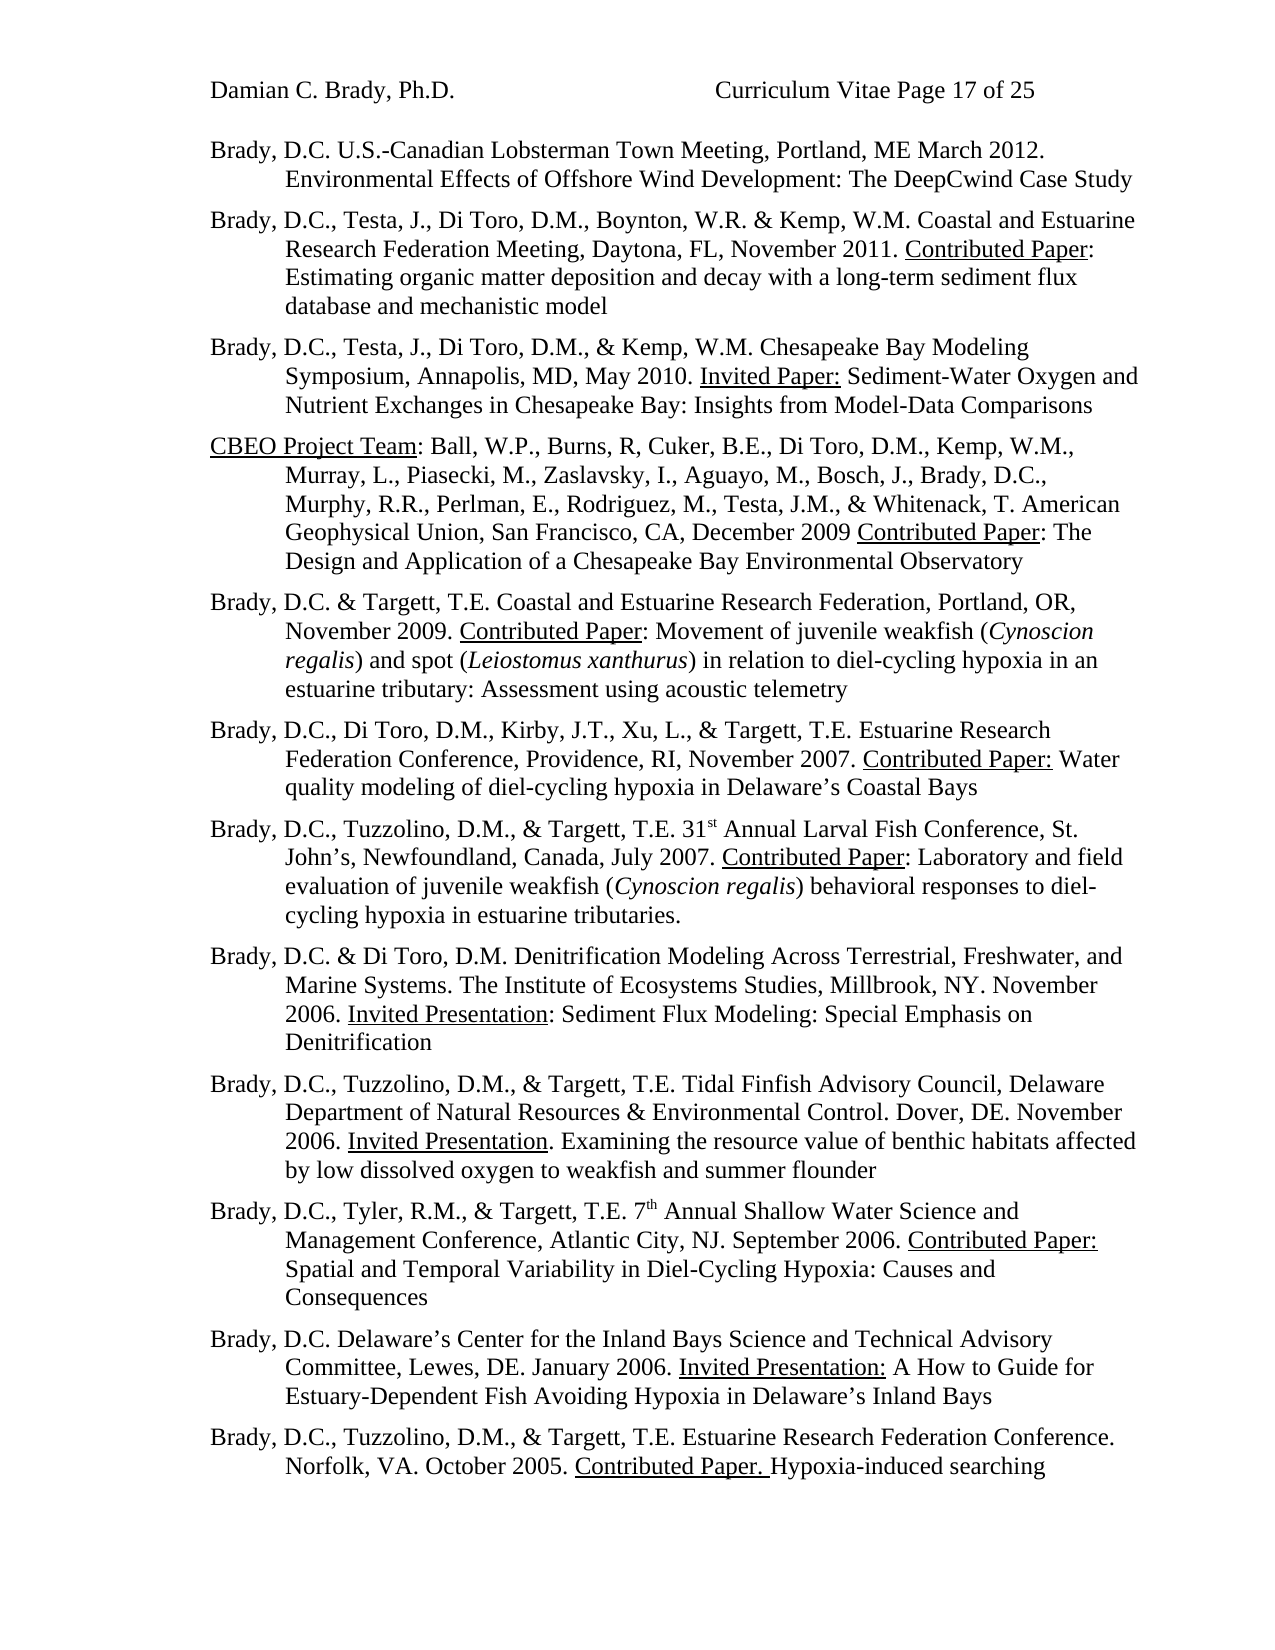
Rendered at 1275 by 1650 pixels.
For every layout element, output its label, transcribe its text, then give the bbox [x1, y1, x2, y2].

text Brady, D.C. & Targett, T.E. Coastal and Estuarine Research Federation, Portland, OR, November 2009. Contributed Paper: Movement of juvenile weakfish (Cynoscion regalis) and spot (Leiostomus xanthurus) in relation to diel-cycling hypoxia in an estuarine tributary: Assessment using acoustic telemetry [210, 587, 1140, 702]
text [210, 1422, 1140, 1480]
text Brady, D.C., Tuzzolino, D.M., & Targett, T.E. Tidal Finfish Advisory Council, Delaware Department of Natural Resources & Environmental Control. Dover, DE. November 2006. Invited Presentation. Examining the resource value of benthic habitats affected by low dissolved oxygen to weakfish and summer flounder [210, 1069, 1140, 1184]
text Brady, D.C. U.S.-Canadian Lobsterman Town Meeting, Portland, ME March 2012. Environmental Effects of Offshore Wind Development: The DeepCwind Case Study [210, 135, 1140, 192]
text CBEO Project Team: Ball, W.P., Burns, R, Cuker, B.E., Di Toro, D.M., Kemp, W.M., Murray, L., Piasecki, M., Zaslavsky, I., Aguayo, M., Bosch, J., Brady, D.C., Murphy, R.R., Perlman, E., Rodriguez, M., Testa, J.M., & Whitenack, T. American Geophysical Union, San Francisco, CA, December 2009 Contributed Paper: The Design and Application of a Chesapeake Bay Environmental Observatory [210, 431, 1140, 575]
text Brady, D.C., Tuzzolino, D.M., & Targett, T.E. 31st Annual Larval Fish Conference, St. John’s, Newfoundland, Canada, July 2007. Contributed Paper: Laboratory and field evaluation of juvenile weakfish (Cynoscion regalis) behavioral responses to diel-cycling hypoxia in estuarine tributaries. [210, 814, 1140, 929]
text Brady, D.C., Tyler, R.M., & Targett, T.E. 7th Annual Shallow Water Science and Management Conference, Atlantic City, NJ. September 2006. Contributed Paper: Spatial and Temporal Variability in Diel-Cycling Hypoxia: Causes and Consequences [210, 1196, 1140, 1311]
text Brady, D.C. & Di Toro, D.M. Denitrification Modeling Across Terrestrial, Freshwater, and Marine Systems. The Institute of Ecosystems Studies, Millbrook, NY. November 2006. Invited Presentation: Sediment Flux Modeling: Special Emphasis on Denitrification [210, 941, 1140, 1056]
text Brady, D.C., Testa, J., Di Toro, D.M., Boynton, W.R. & Kemp, W.M. Coastal and Estuarine Research Federation Meeting, Daytona, FL, November 2011. Contributed Paper: Estimating organic matter deposition and decay with a long-term sediment flux database and mechanistic model [210, 205, 1140, 320]
text Brady, D.C. Delaware’s Center for the Inland Bays Science and Technical Advisory Committee, Lewes, DE. January 2006. Invited Presentation: A How to Guide for Estuary-Dependent Fish Avoiding Hypoxia in Delaware’s Inland Bays [210, 1324, 1140, 1410]
text Brady, D.C., Testa, J., Di Toro, D.M., & Kemp, W.M. Chesapeake Bay Modeling Symposium, Annapolis, MD, May 2010. Invited Paper: Sediment-Water Oxygen and Nutrient Exchanges in Chesapeake Bay: Insights from Model-Data Comparisons [210, 332, 1140, 419]
text Brady, D.C., Di Toro, D.M., Kirby, J.T., Xu, L., & Targett, T.E. Estuarine Research Federation Conference, Providence, RI, November 2007. Contributed Paper: Water quality modeling of diel-cycling hypoxia in Delaware’s Coastal Bays [210, 715, 1140, 801]
